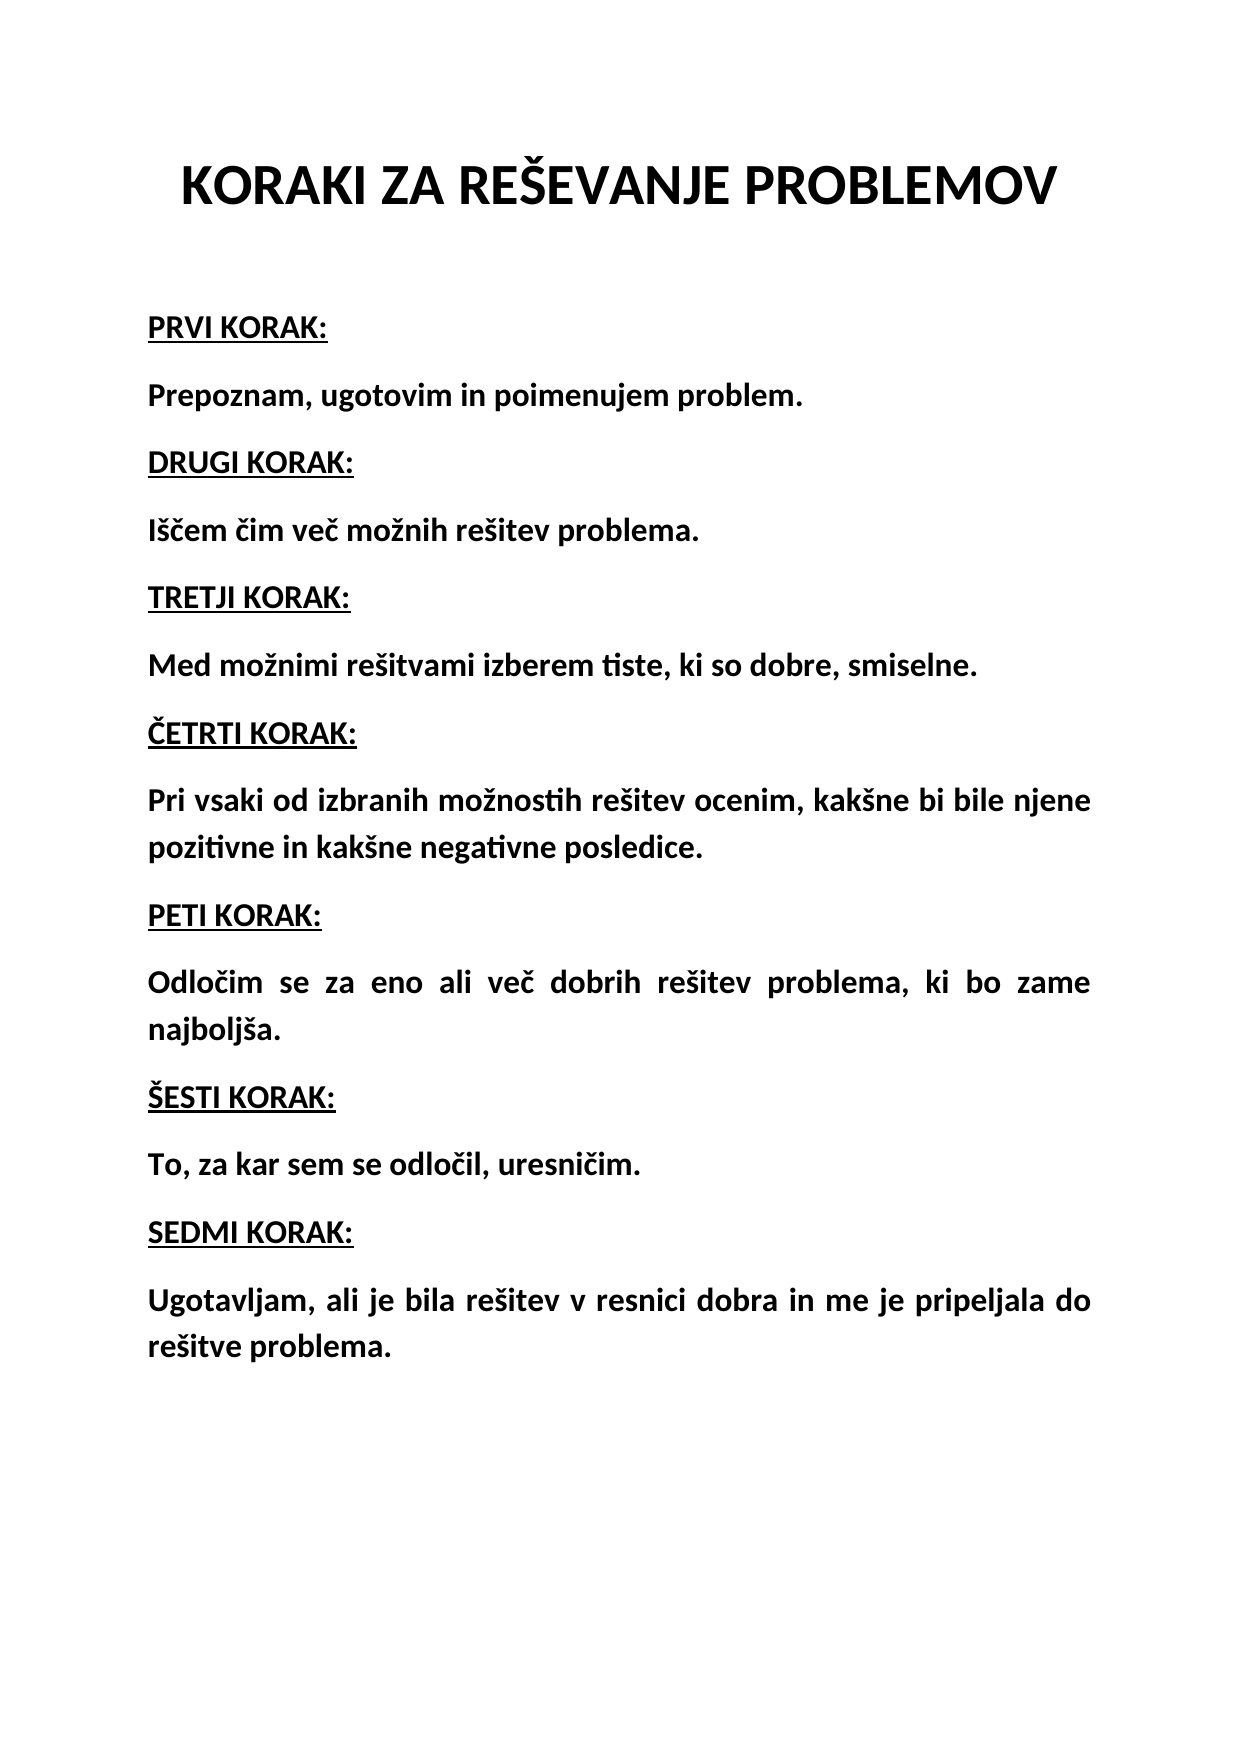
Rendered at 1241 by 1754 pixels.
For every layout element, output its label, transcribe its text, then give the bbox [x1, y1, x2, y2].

text Pri vsaki od izbranih možnostih rešitev ocenim, kakšne bi bile njene pozitivne in kakšne negativne posledice. [148, 779, 1093, 867]
text Prepoznam, ugotovim in poimenujem problem. [148, 374, 1093, 414]
text Ugotavljam, ali je bila rešitev v resnici dobra in me je pripeljala do rešitve problema. [148, 1278, 1093, 1366]
text PETI KORAK: [148, 894, 1093, 934]
text ČETRTI KORAK: [148, 712, 1093, 752]
text Med možnimi rešitvami izberem tiste, ki so dobre, smiselne. [148, 644, 1093, 685]
text SEDMI KORAK: [148, 1211, 1093, 1252]
text Odločim se za eno ali več dobrih rešitev problema, ki bo zame najboljša. [148, 961, 1093, 1049]
text PRVI KORAK: [148, 306, 1093, 347]
text To, za kar sem se odločil, uresničim. [148, 1143, 1093, 1184]
text Iščem čim več možnih rešitev problema. [148, 509, 1093, 550]
text DRUGI KORAK: [148, 441, 1093, 482]
text ŠESTI KORAK: [148, 1076, 1093, 1116]
text TRETJI KORAK: [148, 577, 1093, 617]
text KORAKI ZA REŠEVANJE PROBLEMOV [148, 148, 1093, 219]
